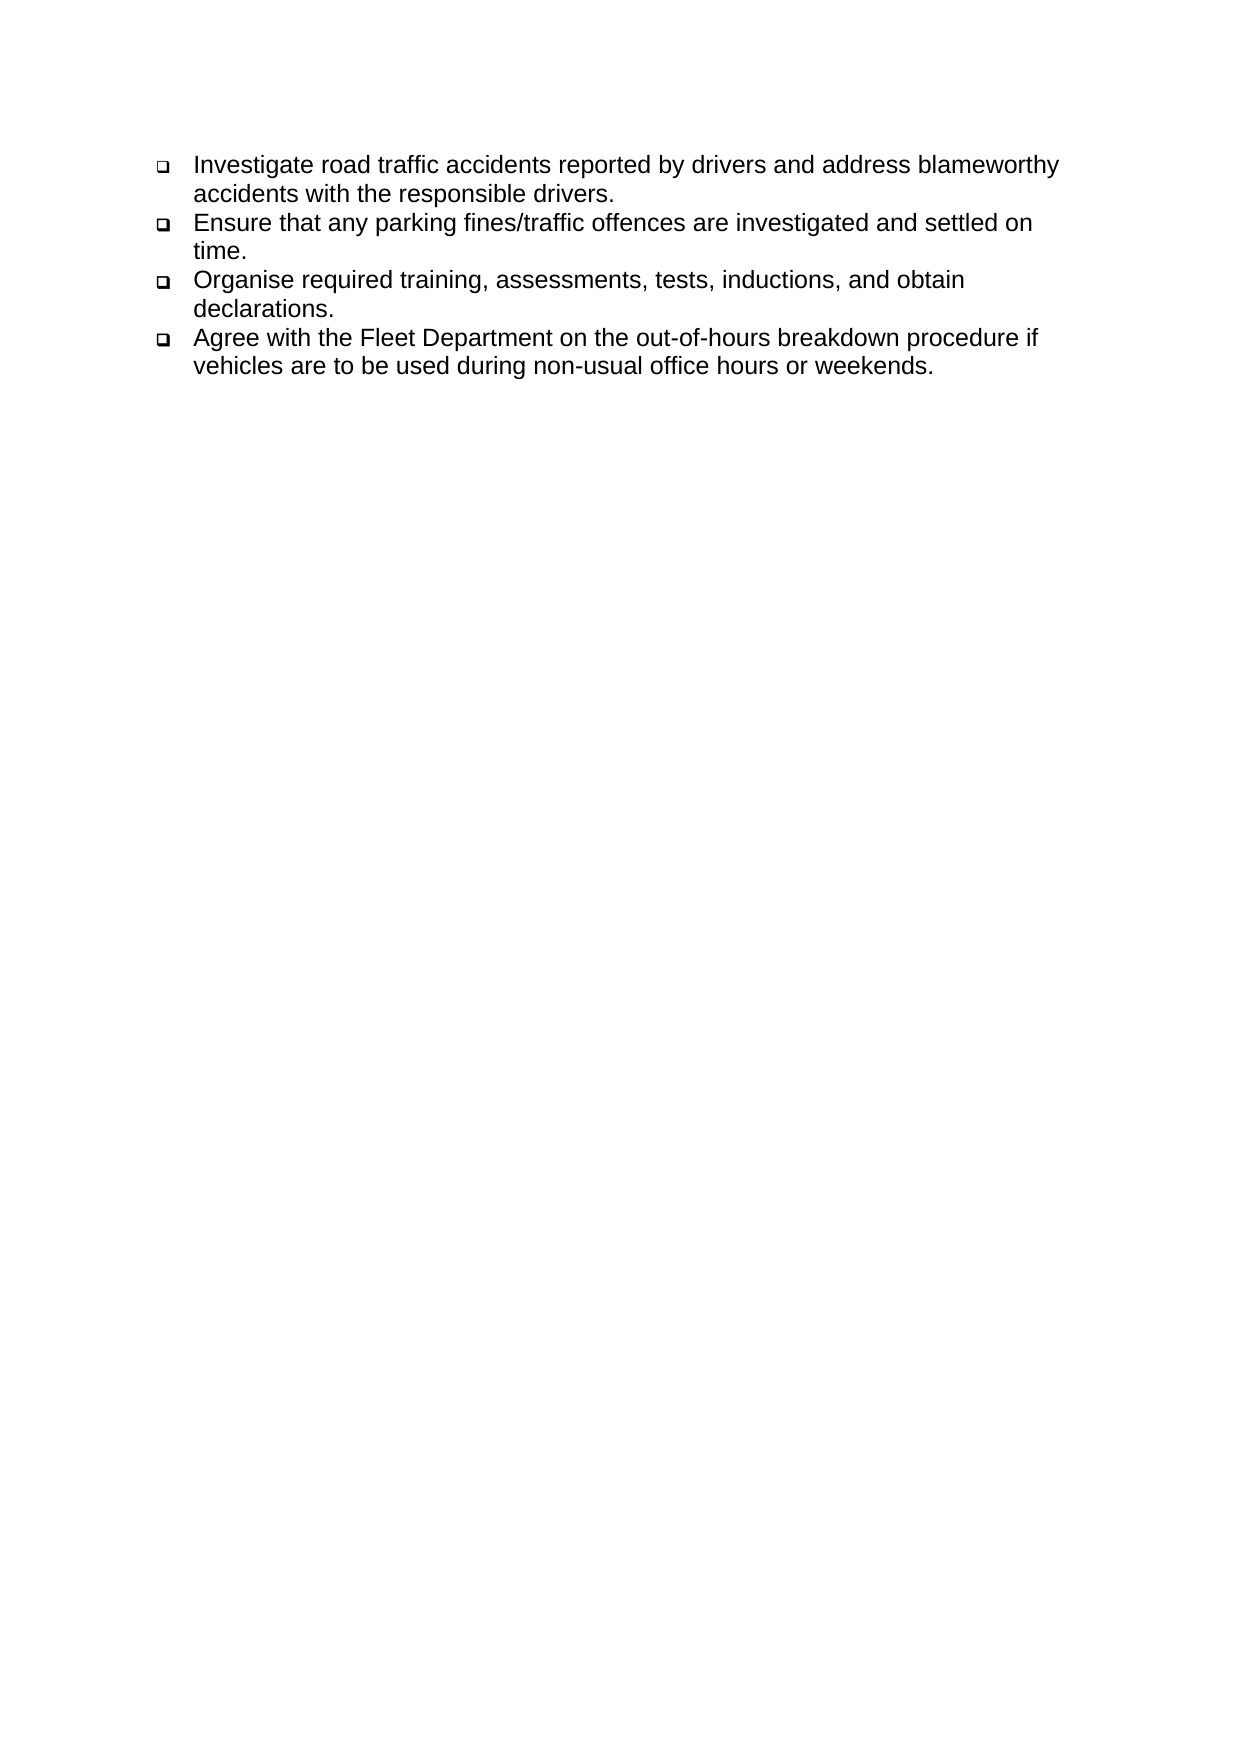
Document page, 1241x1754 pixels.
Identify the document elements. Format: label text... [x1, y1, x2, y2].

list Investigate road traffic accidents reported by drivers and address blameworthy accidents with the responsible drivers. [156, 150, 1092, 207]
list Ensure that any parking fines/traffic offences are investigated and settled on time. [156, 207, 1092, 265]
list Organise required training, assessments, tests, inductions, and obtain declarations. [156, 265, 1092, 322]
list Agree with the Fleet Department on the out-of-hours breakdown procedure if vehicles are to be used during non-usual office hours or weekends. [156, 322, 1092, 380]
